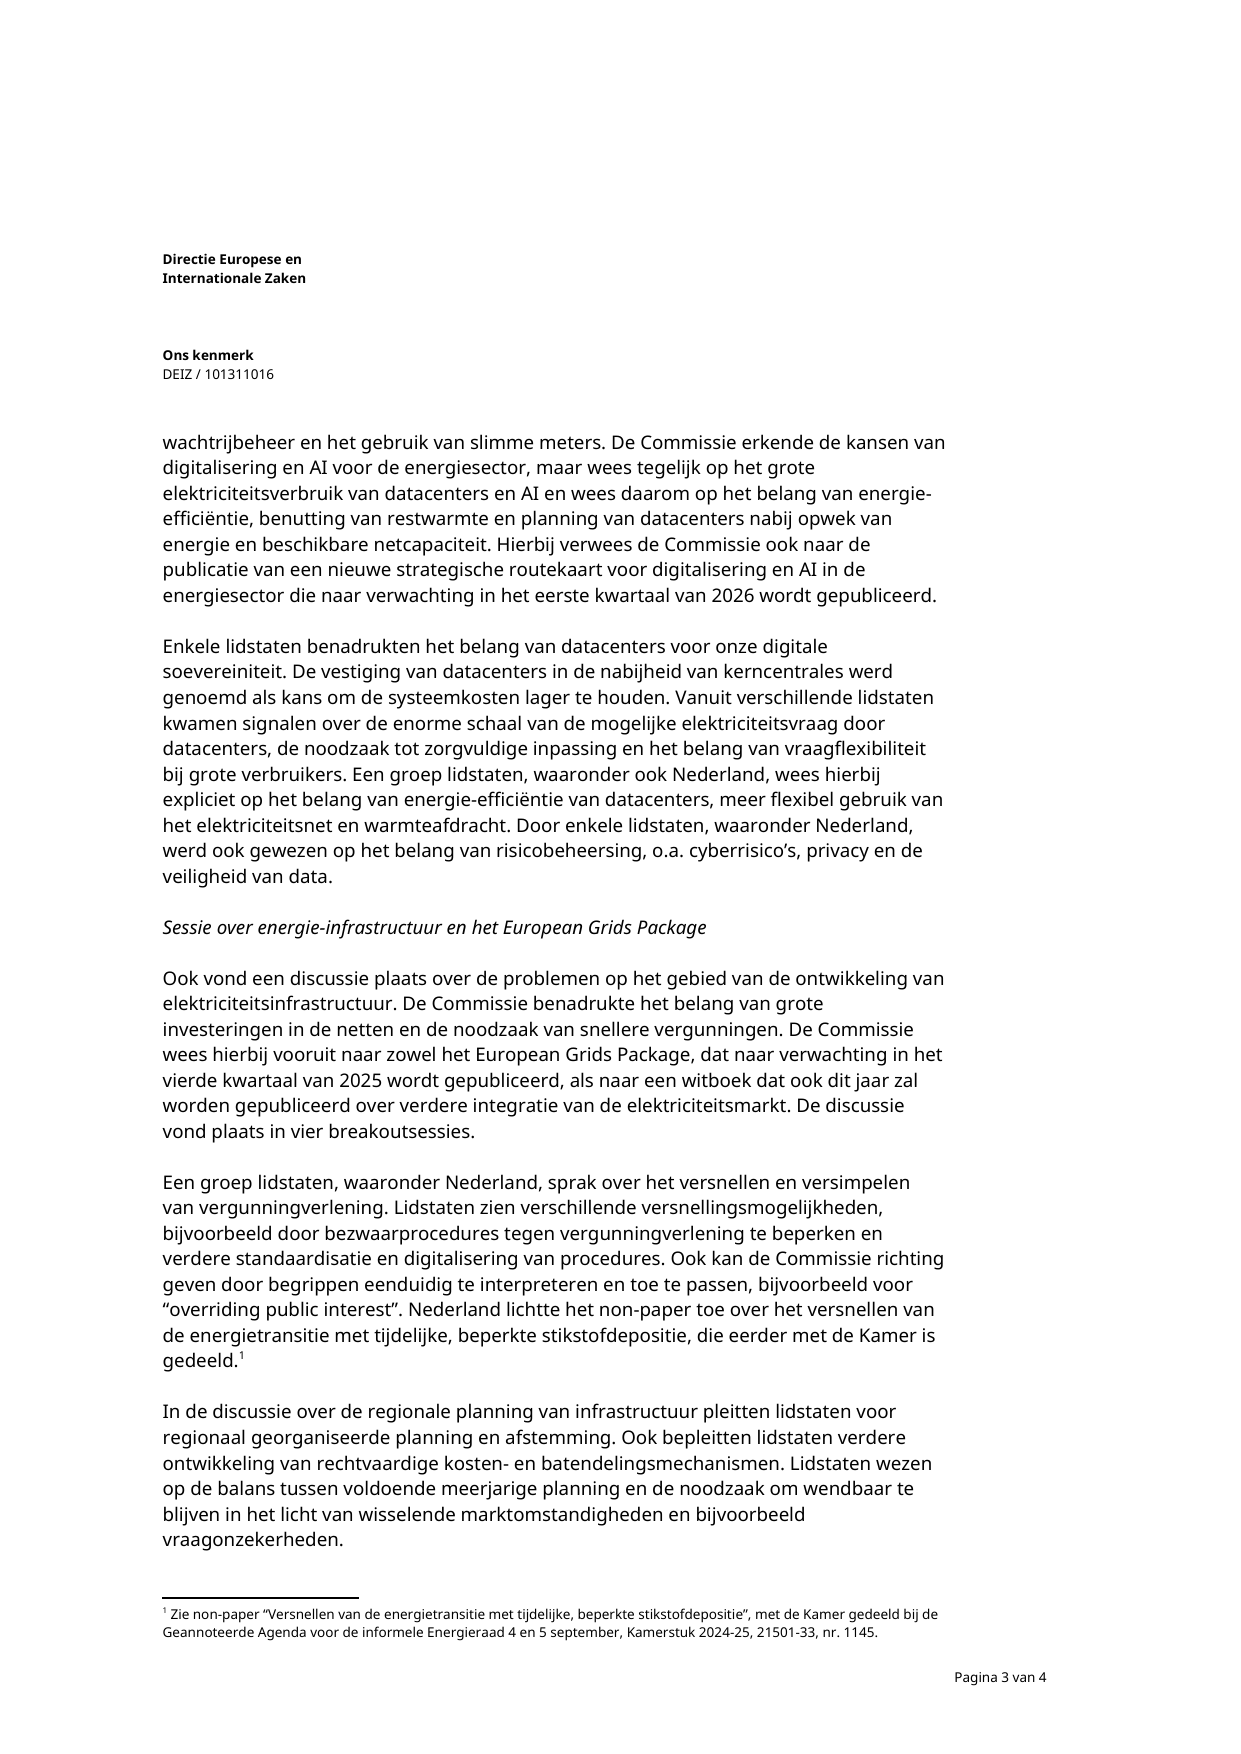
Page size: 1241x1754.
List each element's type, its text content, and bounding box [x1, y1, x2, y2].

text Een groep lidstaten, waaronder Nederland, sprak over het versnellen en versimpelen van vergunningverlening. Lidstaten zien verschillende versnellingsmogelijkheden, bijvoorbeeld door bezwaarprocedures tegen vergunningverlening te beperken en verdere standaardisatie en digitalisering van procedures. Ook kan de Commissie richting geven door begrippen eenduidig te interpreteren en toe te passen, bijvoorbeeld voor “overriding public interest”. Nederland lichtte het non-paper toe over het versnellen van de energietransitie met tijdelijke, beperkte stikstofdepositie, die eerder met de Kamer is gedeeld. [162, 1169, 947, 1373]
text In de discussie over de regionale planning van infrastructuur pleitten lidstaten voor regionaal georganiseerde planning en afstemming. Ook bepleitten lidstaten verdere ontwikkeling van rechtvaardige kosten- en batendelingsmechanismen. Lidstaten wezen op de balans tussen voldoende meerjarige planning en de noodzaak om wendbaar te blijven in het licht van wisselende marktomstandigheden en bijvoorbeeld vraagonzekerheden. [162, 1399, 947, 1552]
text Sessie over energie-infrastructuur en het European Grids Package [162, 914, 947, 939]
text Enkele lidstaten benadrukten het belang van datacenters voor onze digitale soevereiniteit. De vestiging van datacenters in de nabijheid van kerncentrales werd genoemd als kans om de systeemkosten lager te houden. Vanuit verschillende lidstaten kwamen signalen over de enorme schaal van de mogelijke elektriciteitsvraag door datacenters, de noodzaak tot zorgvuldige inpassing en het belang van vraagflexibiliteit bij grote verbruikers. Een groep lidstaten, waaronder ook Nederland, wees hierbij expliciet op het belang van energie-efficiëntie van datacenters, meer flexibel gebruik van het elektriciteitsnet en warmteafdracht. Door enkele lidstaten, waaronder Nederland, werd ook gewezen op het belang van risicobeheersing, o.a. cyberrisico’s, privacy en de veiligheid van data. [162, 633, 947, 888]
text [162, 429, 947, 608]
text Ook vond een discussie plaats over de problemen op het gebied van de ontwikkeling van elektriciteitsinfrastructuur. De Commissie benadrukte het belang van grote investeringen in de netten en de noodzaak van snellere vergunningen. De Commissie wees hierbij vooruit naar zowel het European Grids Package, dat naar verwachting in het vierde kwartaal van 2025 wordt gepubliceerd, als naar een witboek dat ook dit jaar zal worden gepubliceerd over verdere integratie van de elektriciteitsmarkt. De discussie vond plaats in vier breakoutsessies. [162, 965, 947, 1144]
